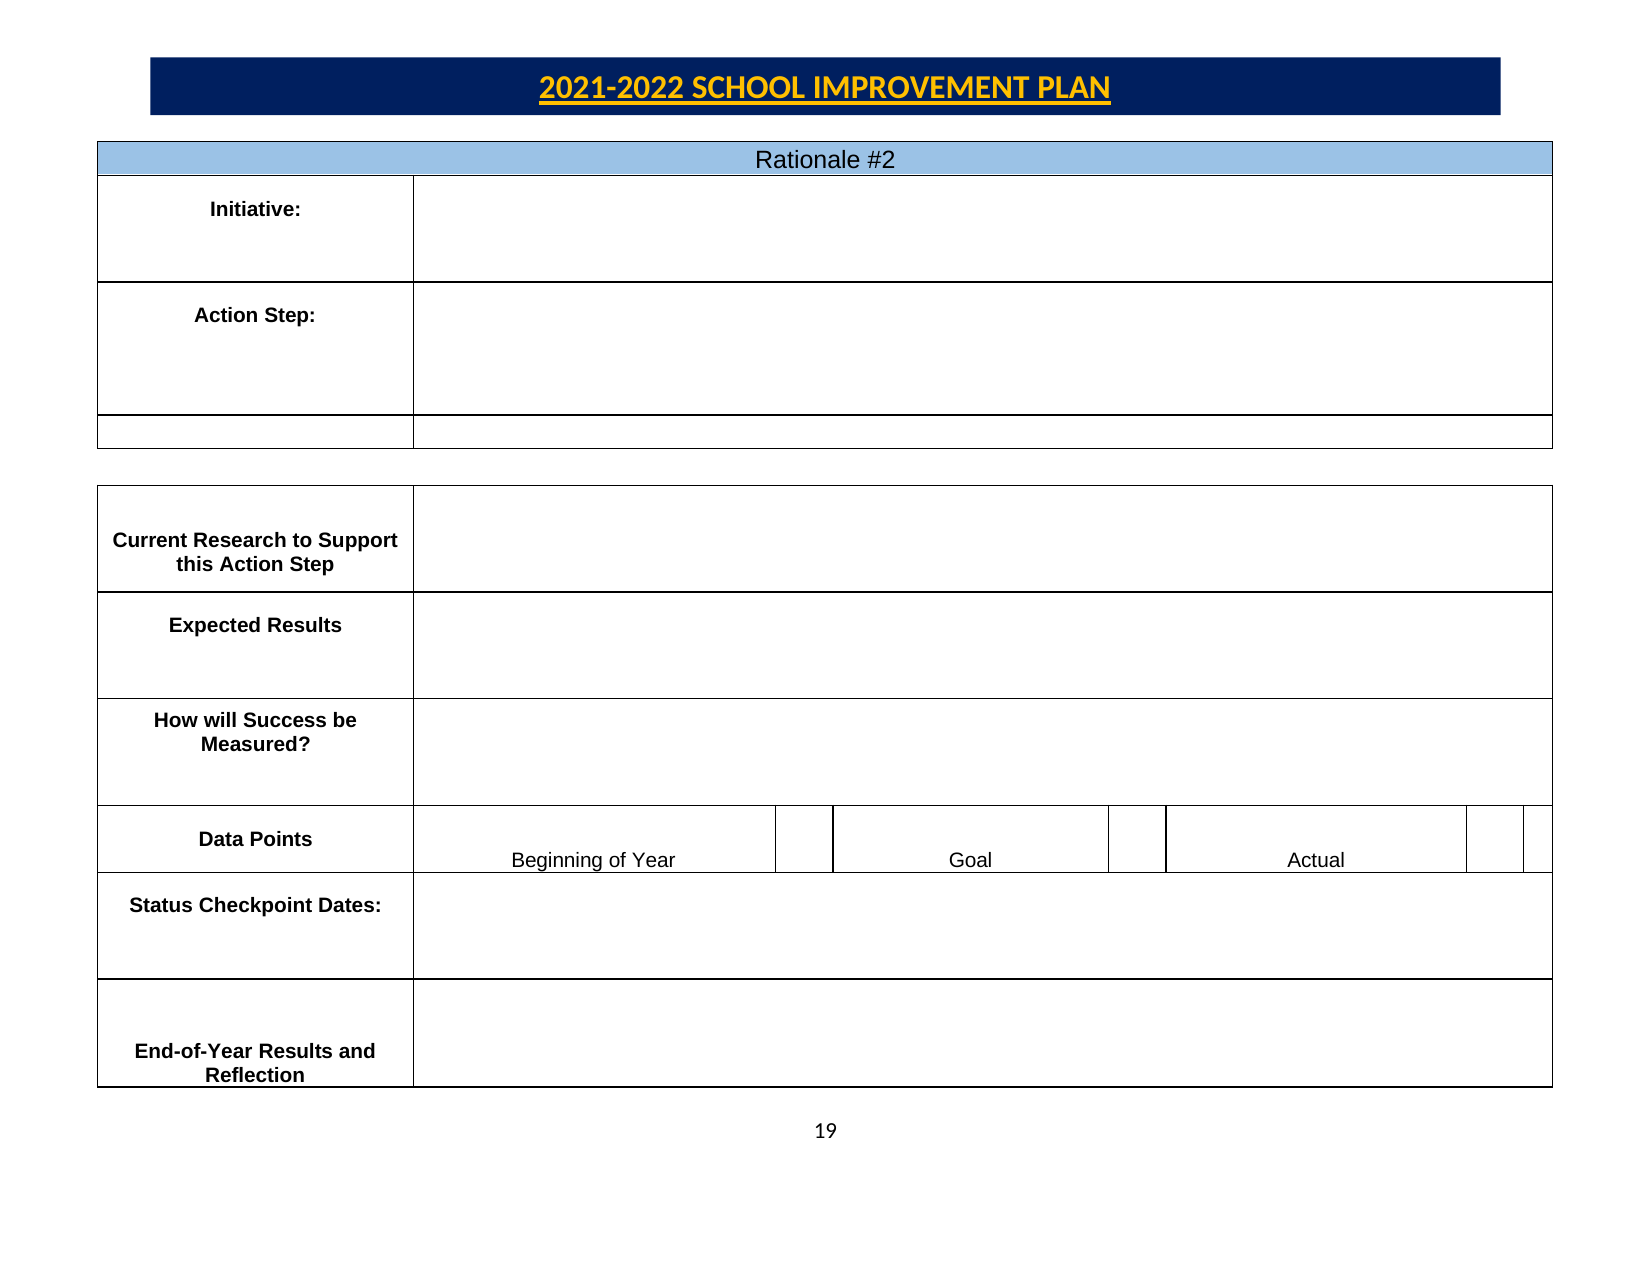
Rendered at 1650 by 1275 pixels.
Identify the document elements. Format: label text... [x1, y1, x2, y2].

table_header [414, 486, 1552, 591]
table_cell [414, 593, 1552, 698]
table_cell [1109, 806, 1165, 872]
table_cell Action Step: [98, 283, 413, 414]
table_cell Goal [834, 806, 1108, 872]
table_cell [414, 283, 1552, 414]
table_cell [414, 980, 1552, 1086]
table_cell [1467, 806, 1523, 872]
table_cell [776, 806, 832, 872]
table_header Rationale #2 [98, 142, 1552, 174]
table_cell Actual [1167, 806, 1466, 872]
table_cell [414, 416, 1552, 448]
table_cell [414, 873, 1552, 978]
table_cell Beginning of Year [414, 806, 775, 872]
table_cell Expected Results [98, 593, 413, 698]
table_cell Data Points [98, 806, 413, 872]
table_cell Initiative: [98, 176, 413, 281]
table_cell [98, 416, 413, 448]
table_cell [414, 699, 1552, 804]
table_cell Status Checkpoint Dates: [98, 873, 413, 978]
table_header Current Research to Support this Action Step [98, 486, 413, 591]
table_cell [1524, 806, 1552, 872]
table_cell [414, 176, 1552, 281]
table_cell End-of-Year Results and Reflection [98, 980, 413, 1086]
table_cell How will Success be Measured? [98, 699, 413, 804]
